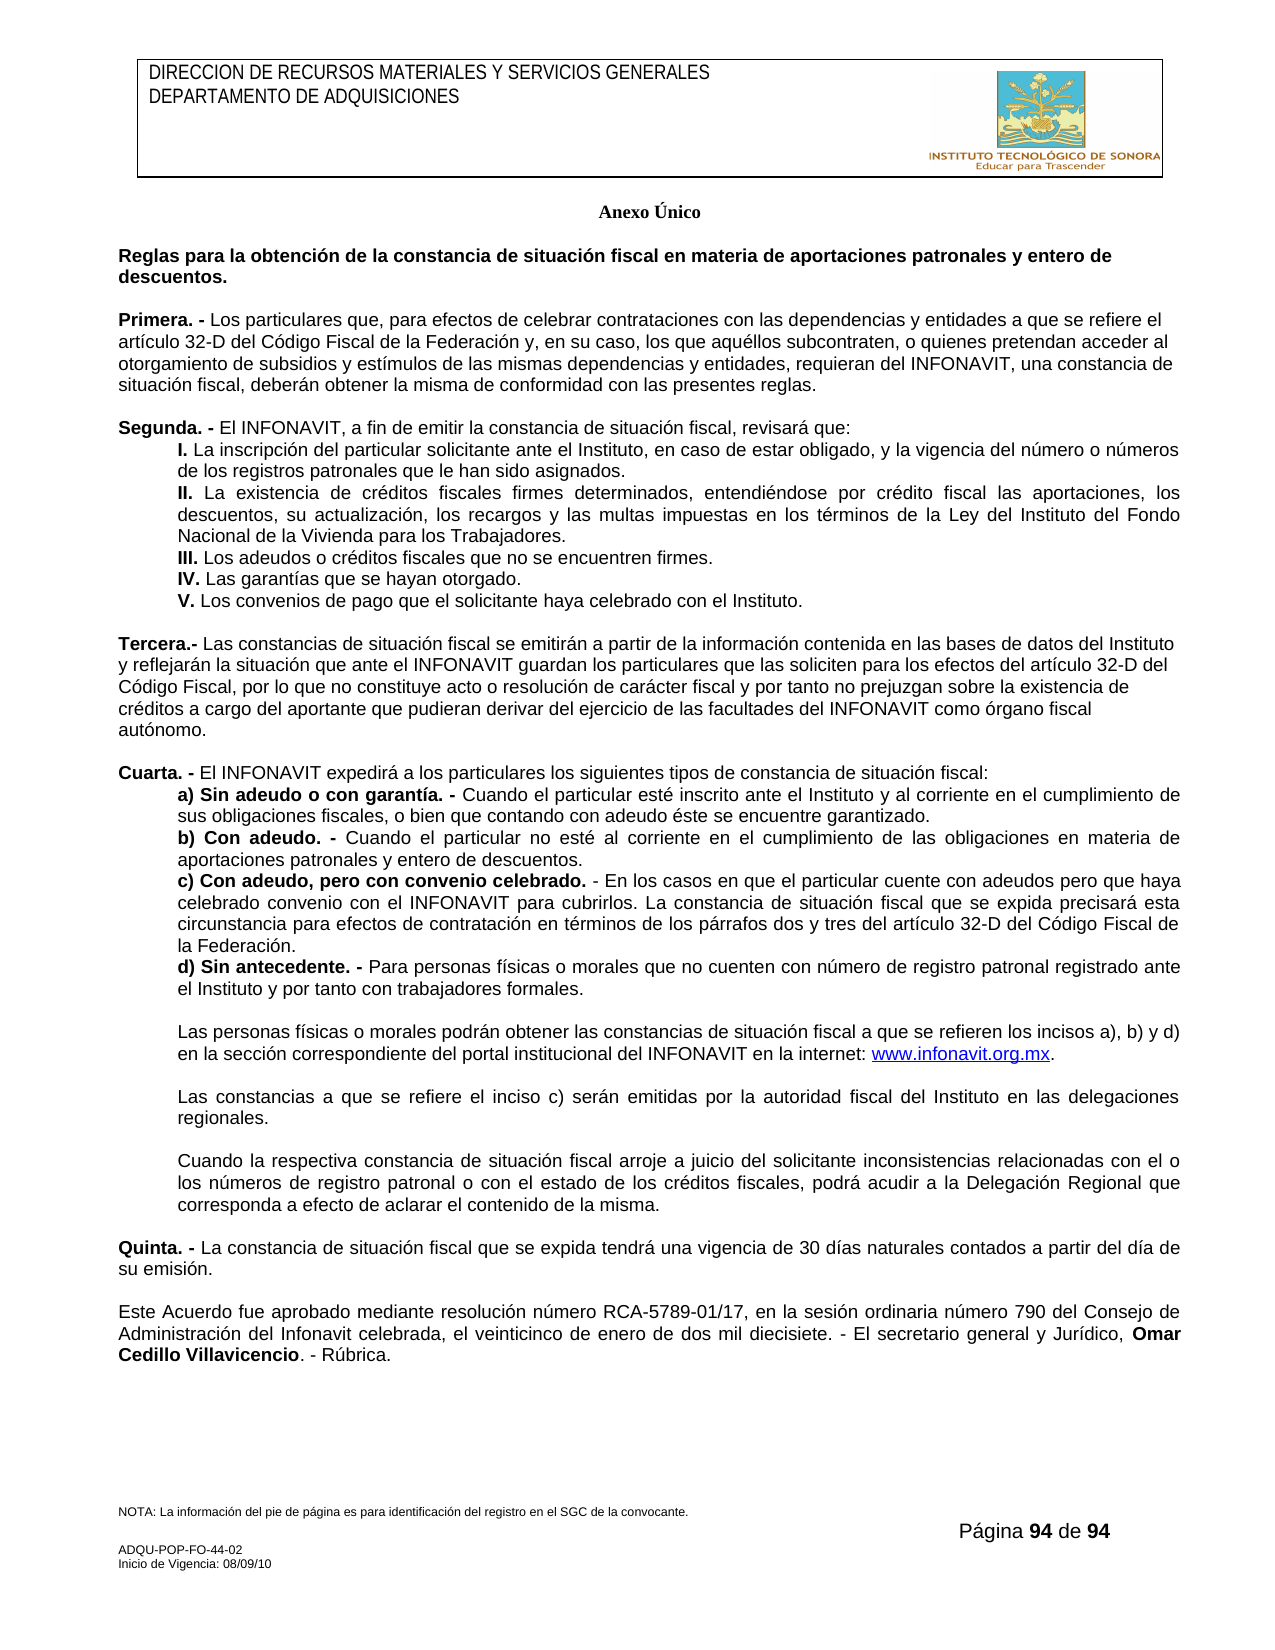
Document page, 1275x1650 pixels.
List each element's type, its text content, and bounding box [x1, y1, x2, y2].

text Quinta. - La constancia de situación fiscal que se expida tendrá una vigencia de 30 días naturales contados a partir del día de su emisión. [118, 1236, 1181, 1279]
text I. La inscripción del particular solicitante ante el Instituto, en caso de estar obligado, y la vigencia del número o números de los registros patronales que le han sido asignados. [177, 439, 1181, 482]
text Reglas para la obtención de la constancia de situación fiscal en materia de aportaciones patronales y entero de descuentos. [118, 244, 1181, 288]
text Tercera.- Las constancias de situación fiscal se emitirán a partir de la información contenida en las bases de datos del Instituto y reflejarán la situación que ante el INFONAVIT guardan los particulares que las soliciten para los efectos del artículo 32-D del Código Fiscal, por lo que no constituye acto o resolución de carácter fiscal y por tanto no prejuzgan sobre la existencia de créditos a cargo del aportante que pudieran derivar del ejercicio de las facultades del INFONAVIT como órgano fiscal autónomo. [118, 633, 1181, 741]
text c) Con adeudo, pero con convenio celebrado. - En los casos en que el particular cuente con adeudos pero que haya celebrado convenio con el INFONAVIT para cubrirlos. La constancia de situación fiscal que se expida precisará esta circunstancia para efectos de contratación en términos de los párrafos dos y tres del artículo 32-D del Código Fiscal de la Federación. [177, 870, 1181, 956]
text Cuando la respectiva constancia de situación fiscal arroje a juicio del solicitante inconsistencias relacionadas con el o los números de registro patronal o con el estado de los créditos fiscales, podrá acudir a la Delegación Regional que corresponda a efecto de aclarar el contenido de la misma. [177, 1150, 1181, 1215]
text III. Los adeudos o créditos fiscales que no se encuentren firmes. [177, 546, 1181, 568]
text Las personas físicas o morales podrán obtener las constancias de situación fiscal a que se refieren los incisos a), b) y d) en la sección correspondiente del portal institucional del INFONAVIT en la internet: www.infonavit.org.mx. [177, 1021, 1181, 1064]
text II. La existencia de créditos fiscales firmes determinados, entendiéndose por crédito fiscal las aportaciones, los descuentos, su actualización, los recargos y las multas impuestas en los términos de la Ley del Instituto del Fondo Nacional de la Vivienda para los Trabajadores. [177, 482, 1181, 546]
text Cuarta. - El INFONAVIT expedirá a los particulares los siguientes tipos de constancia de situación fiscal: [118, 762, 1181, 784]
text b) Con adeudo. - Cuando el particular no esté al corriente en el cumplimiento de las obligaciones en materia de aportaciones patronales y entero de descuentos. [177, 827, 1181, 870]
text Anexo Único [118, 201, 1181, 223]
text Segunda. - El INFONAVIT, a fin de emitir la constancia de situación fiscal, revisará que: [118, 417, 1181, 439]
text Este Acuerdo fue aprobado mediante resolución número RCA-5789-01/17, en la sesión ordinaria número 790 del Consejo de Administración del Infonavit celebrada, el veinticinco de enero de dos mil diecisiete. - El secretario general y Jurídico, Omar Cedillo Villavicencio. - Rúbrica. [118, 1301, 1181, 1366]
text d) Sin antecedente. - Para personas físicas o morales que no cuenten con número de registro patronal registrado ante el Instituto y por tanto con trabajadores formales. [177, 956, 1181, 999]
text a) Sin adeudo o con garantía. - Cuando el particular esté inscrito ante el Instituto y al corriente en el cumplimiento de sus obligaciones fiscales, o bien que contando con adeudo éste se encuentre garantizado. [177, 784, 1181, 827]
text Las constancias a que se refiere el inciso c) serán emitidas por la autoridad fiscal del Instituto en las delegaciones regionales. [177, 1086, 1181, 1129]
text V. Los convenios de pago que el solicitante haya celebrado con el Instituto. [177, 589, 1181, 611]
text Primera. - Los particulares que, para efectos de celebrar contrataciones con las dependencias y entidades a que se refiere el artículo 32-D del Código Fiscal de la Federación y, en su caso, los que aquéllos subcontraten, o quienes pretendan acceder al otorgamiento de subsidios y estímulos de las mismas dependencias y entidades, requieran del INFONAVIT, una constancia de situación fiscal, deberán obtener la misma de conformidad con las presentes reglas. [118, 309, 1181, 396]
picture [929, 71, 1160, 171]
text IV. Las garantías que se hayan otorgado. [177, 568, 1181, 589]
